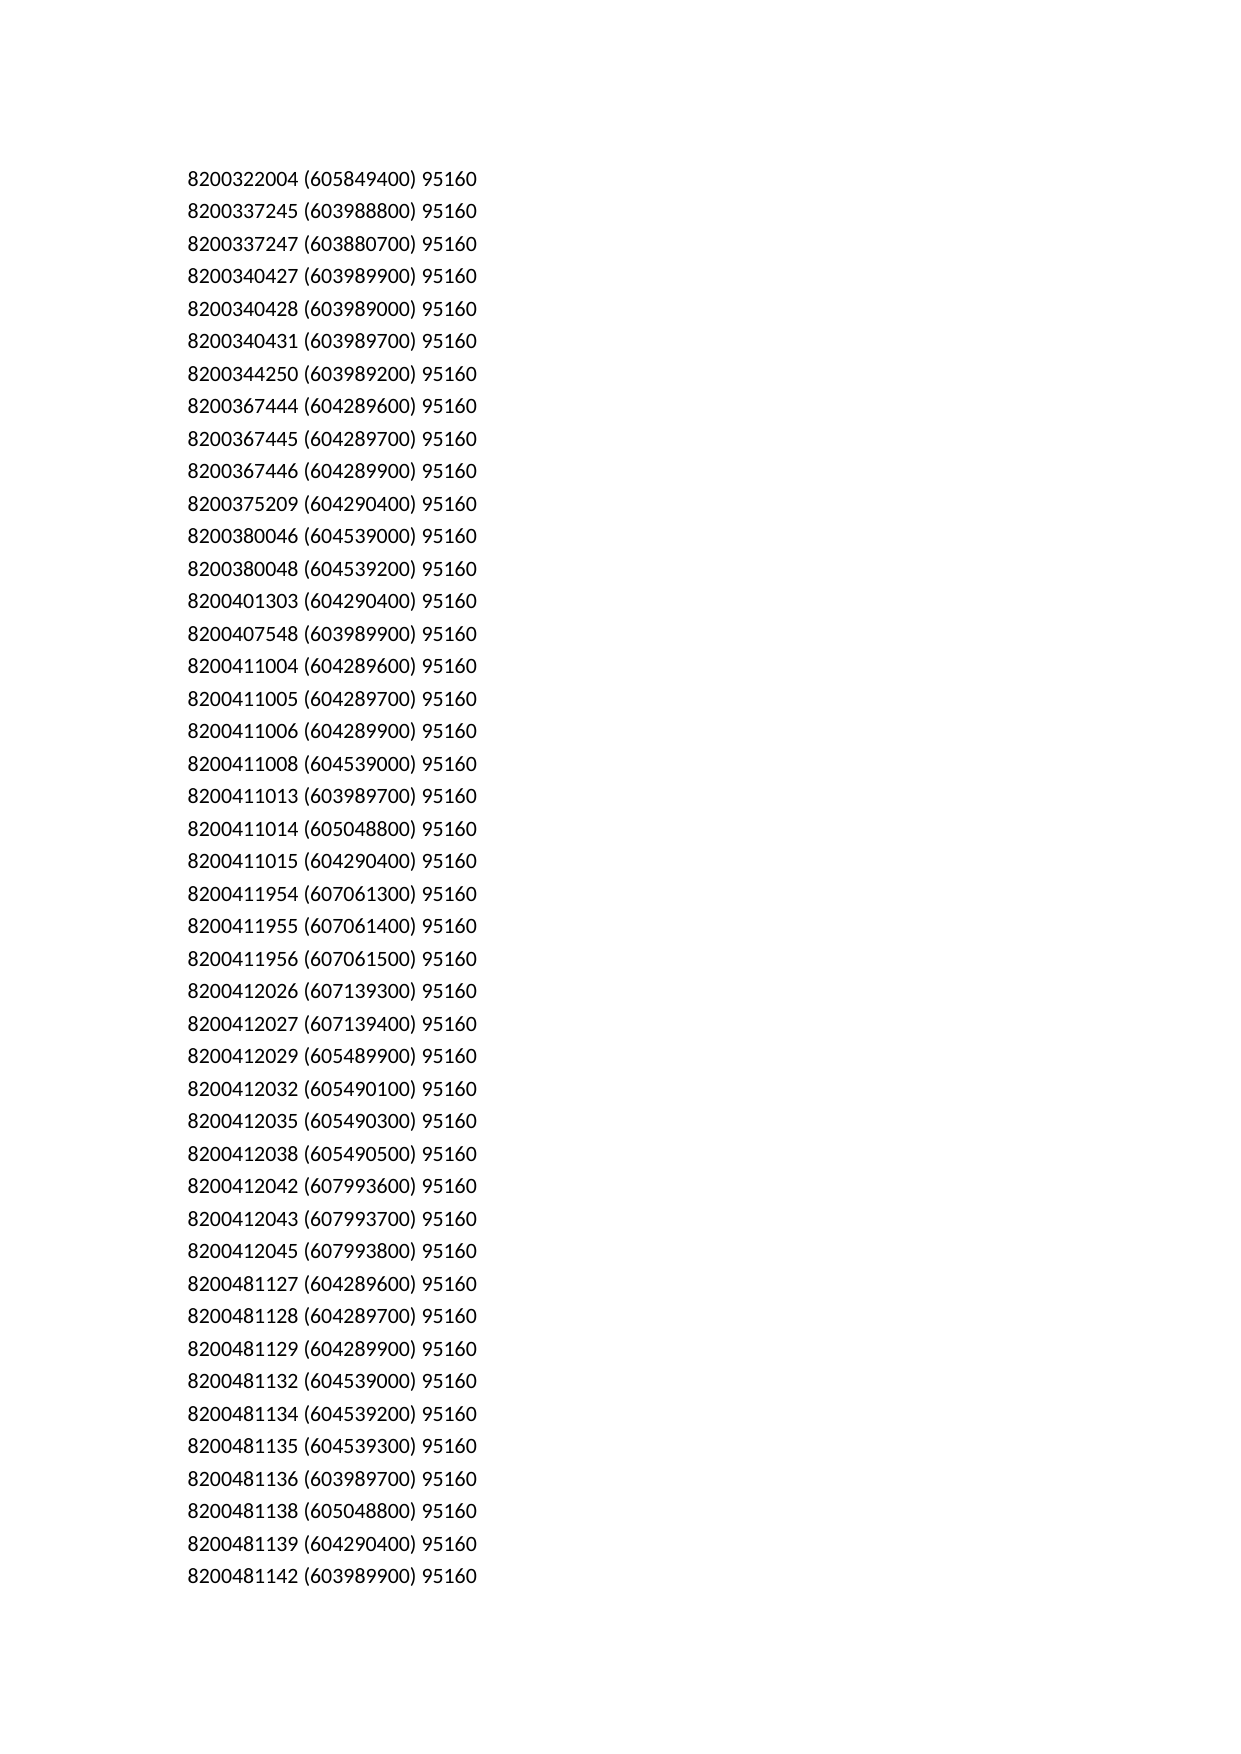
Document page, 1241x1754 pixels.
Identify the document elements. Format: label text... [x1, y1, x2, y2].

text 8200481132 (604539000) 95160 [187, 1364, 1053, 1397]
text 8200412032 (605490100) 95160 [187, 1072, 1053, 1104]
text 8200411956 (607061500) 95160 [187, 942, 1053, 974]
text 8200344250 (603989200) 95160 [187, 357, 1053, 389]
text 8200411954 (607061300) 95160 [187, 877, 1053, 909]
text 8200481128 (604289700) 95160 [187, 1299, 1053, 1332]
text 8200412043 (607993700) 95160 [187, 1202, 1053, 1234]
text 8200412038 (605490500) 95160 [187, 1137, 1053, 1169]
text 8200412035 (605490300) 95160 [187, 1104, 1053, 1137]
text 8200367445 (604289700) 95160 [187, 422, 1053, 454]
text 8200481136 (603989700) 95160 [187, 1462, 1053, 1494]
text 8200411005 (604289700) 95160 [187, 682, 1053, 714]
text 8200481139 (604290400) 95160 [187, 1527, 1053, 1559]
text 8200411013 (603989700) 95160 [187, 779, 1053, 812]
text 8200481129 (604289900) 95160 [187, 1332, 1053, 1364]
text 8200367444 (604289600) 95160 [187, 389, 1053, 422]
text 8200411006 (604289900) 95160 [187, 714, 1053, 747]
text 8200337245 (603988800) 95160 [187, 194, 1053, 227]
text 8200401303 (604290400) 95160 [187, 584, 1053, 617]
text 8200481127 (604289600) 95160 [187, 1267, 1053, 1299]
text 8200337247 (603880700) 95160 [187, 227, 1053, 259]
text 8200481135 (604539300) 95160 [187, 1429, 1053, 1462]
text 8200340427 (603989900) 95160 [187, 259, 1053, 292]
text 8200412029 (605489900) 95160 [187, 1039, 1053, 1072]
text 8200411014 (605048800) 95160 [187, 812, 1053, 844]
text 8200412027 (607139400) 95160 [187, 1007, 1053, 1039]
text 8200481138 (605048800) 95160 [187, 1494, 1053, 1527]
text 8200481142 (603989900) 95160 [187, 1559, 1053, 1592]
text 8200411004 (604289600) 95160 [187, 649, 1053, 682]
text 8200340428 (603989000) 95160 [187, 292, 1053, 324]
text 8200411008 (604539000) 95160 [187, 747, 1053, 779]
text 8200367446 (604289900) 95160 [187, 454, 1053, 487]
text 8200407548 (603989900) 95160 [187, 617, 1053, 649]
text 8200380048 (604539200) 95160 [187, 552, 1053, 584]
text 8200412042 (607993600) 95160 [187, 1169, 1053, 1202]
text 8200380046 (604539000) 95160 [187, 519, 1053, 552]
text 8200412045 (607993800) 95160 [187, 1234, 1053, 1267]
text 8200412026 (607139300) 95160 [187, 974, 1053, 1007]
text 8200411015 (604290400) 95160 [187, 844, 1053, 877]
text 8200481134 (604539200) 95160 [187, 1397, 1053, 1429]
text 8200322004 (605849400) 95160 [187, 162, 1053, 194]
text 8200375209 (604290400) 95160 [187, 487, 1053, 519]
text 8200411955 (607061400) 95160 [187, 909, 1053, 942]
text 8200340431 (603989700) 95160 [187, 324, 1053, 357]
